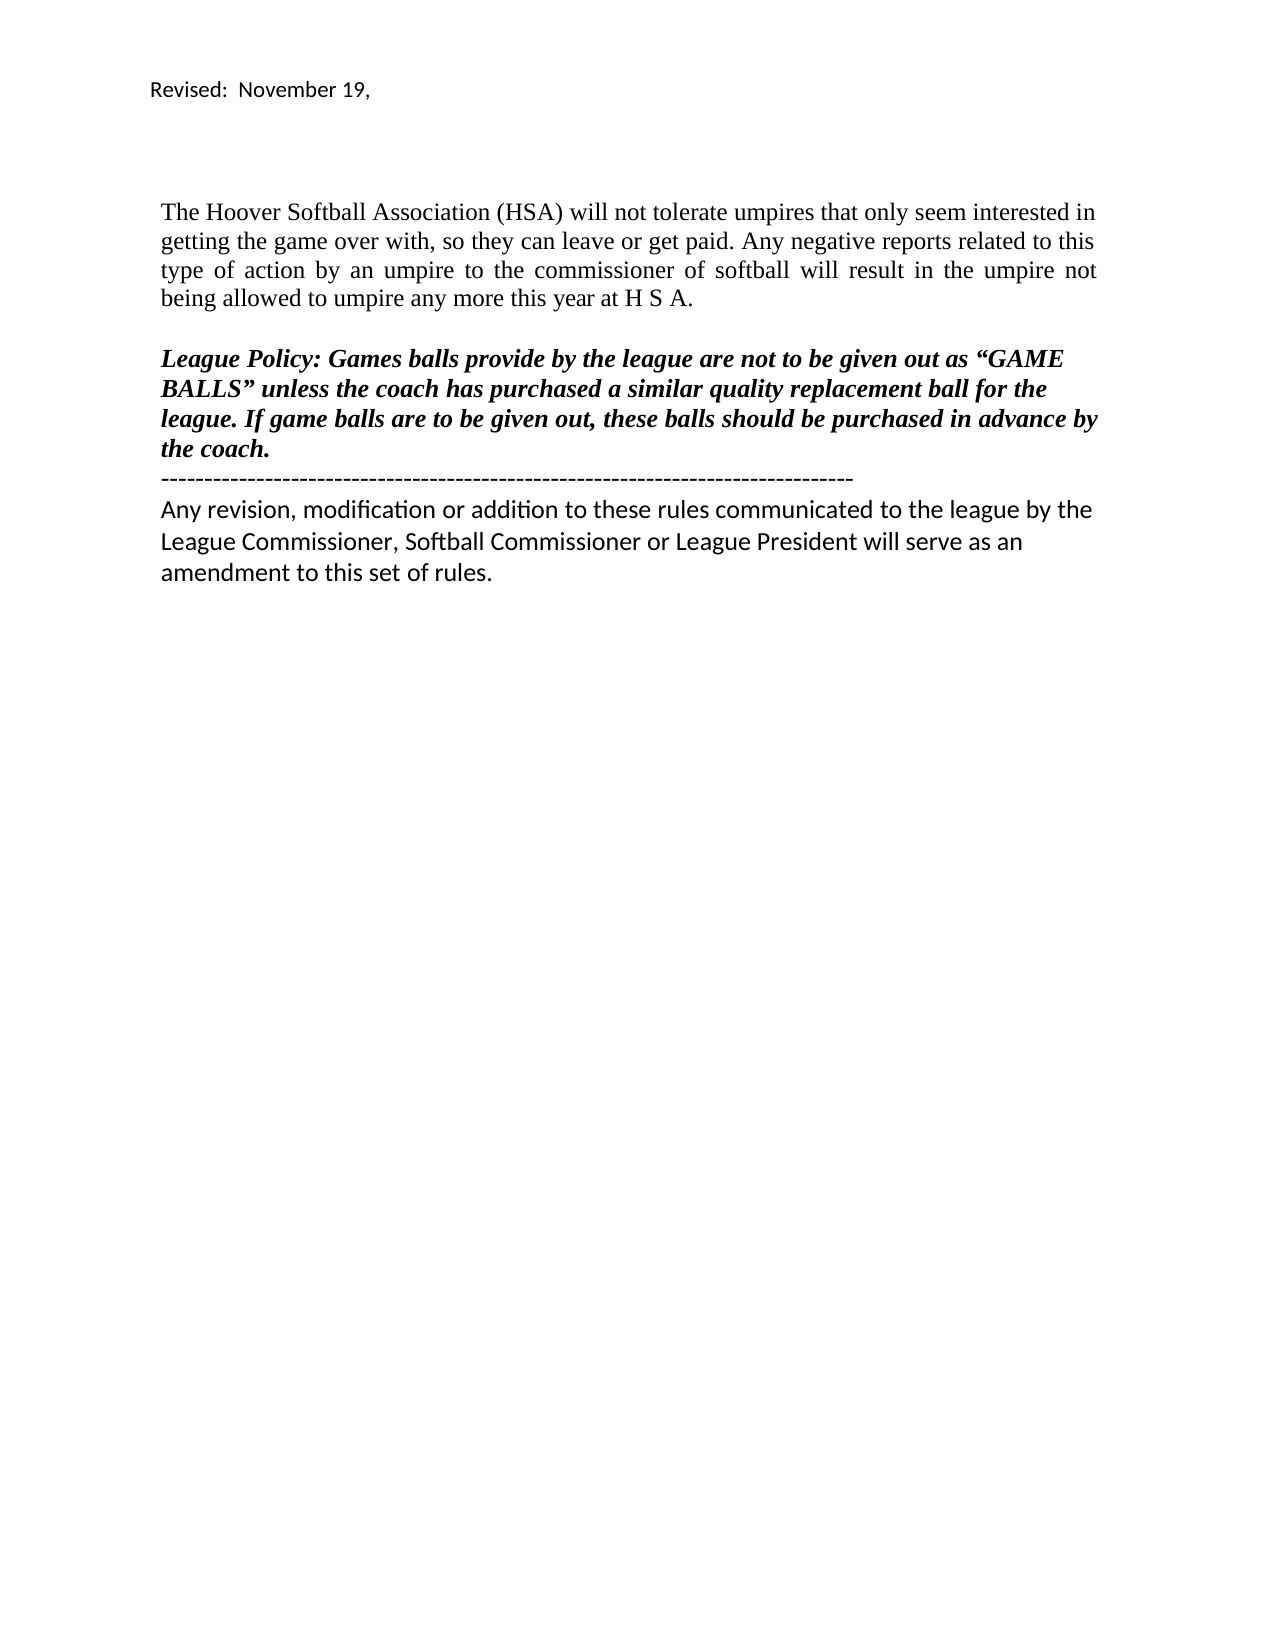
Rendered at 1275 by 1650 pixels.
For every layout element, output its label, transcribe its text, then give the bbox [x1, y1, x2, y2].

text League Policy: Games balls provide by the league are not to be given out as “GAME BALLS” unless the coach has purchased a similar quality replacement ball for the league. If game balls are to be given out, these balls should be purchased in advance by the coach. [161, 343, 1129, 463]
subtitle -------------------------------------------------------------------------------- [161, 463, 1129, 492]
text Any revision, modification or addition to these rules communicated to the league by the League Commissioner, Softball Commissioner or League President will serve as an amendment to this set of rules. [161, 493, 1129, 588]
text The Hoover Softball Association (HSA) will not tolerate umpires that only seem interested in getting the game over with, so they can leave or get paid. Any negative reports related to this type of action by an umpire to the commissioner of softball will result in the umpire not being allowed to umpire any more this year at H S A. [161, 197, 1097, 312]
